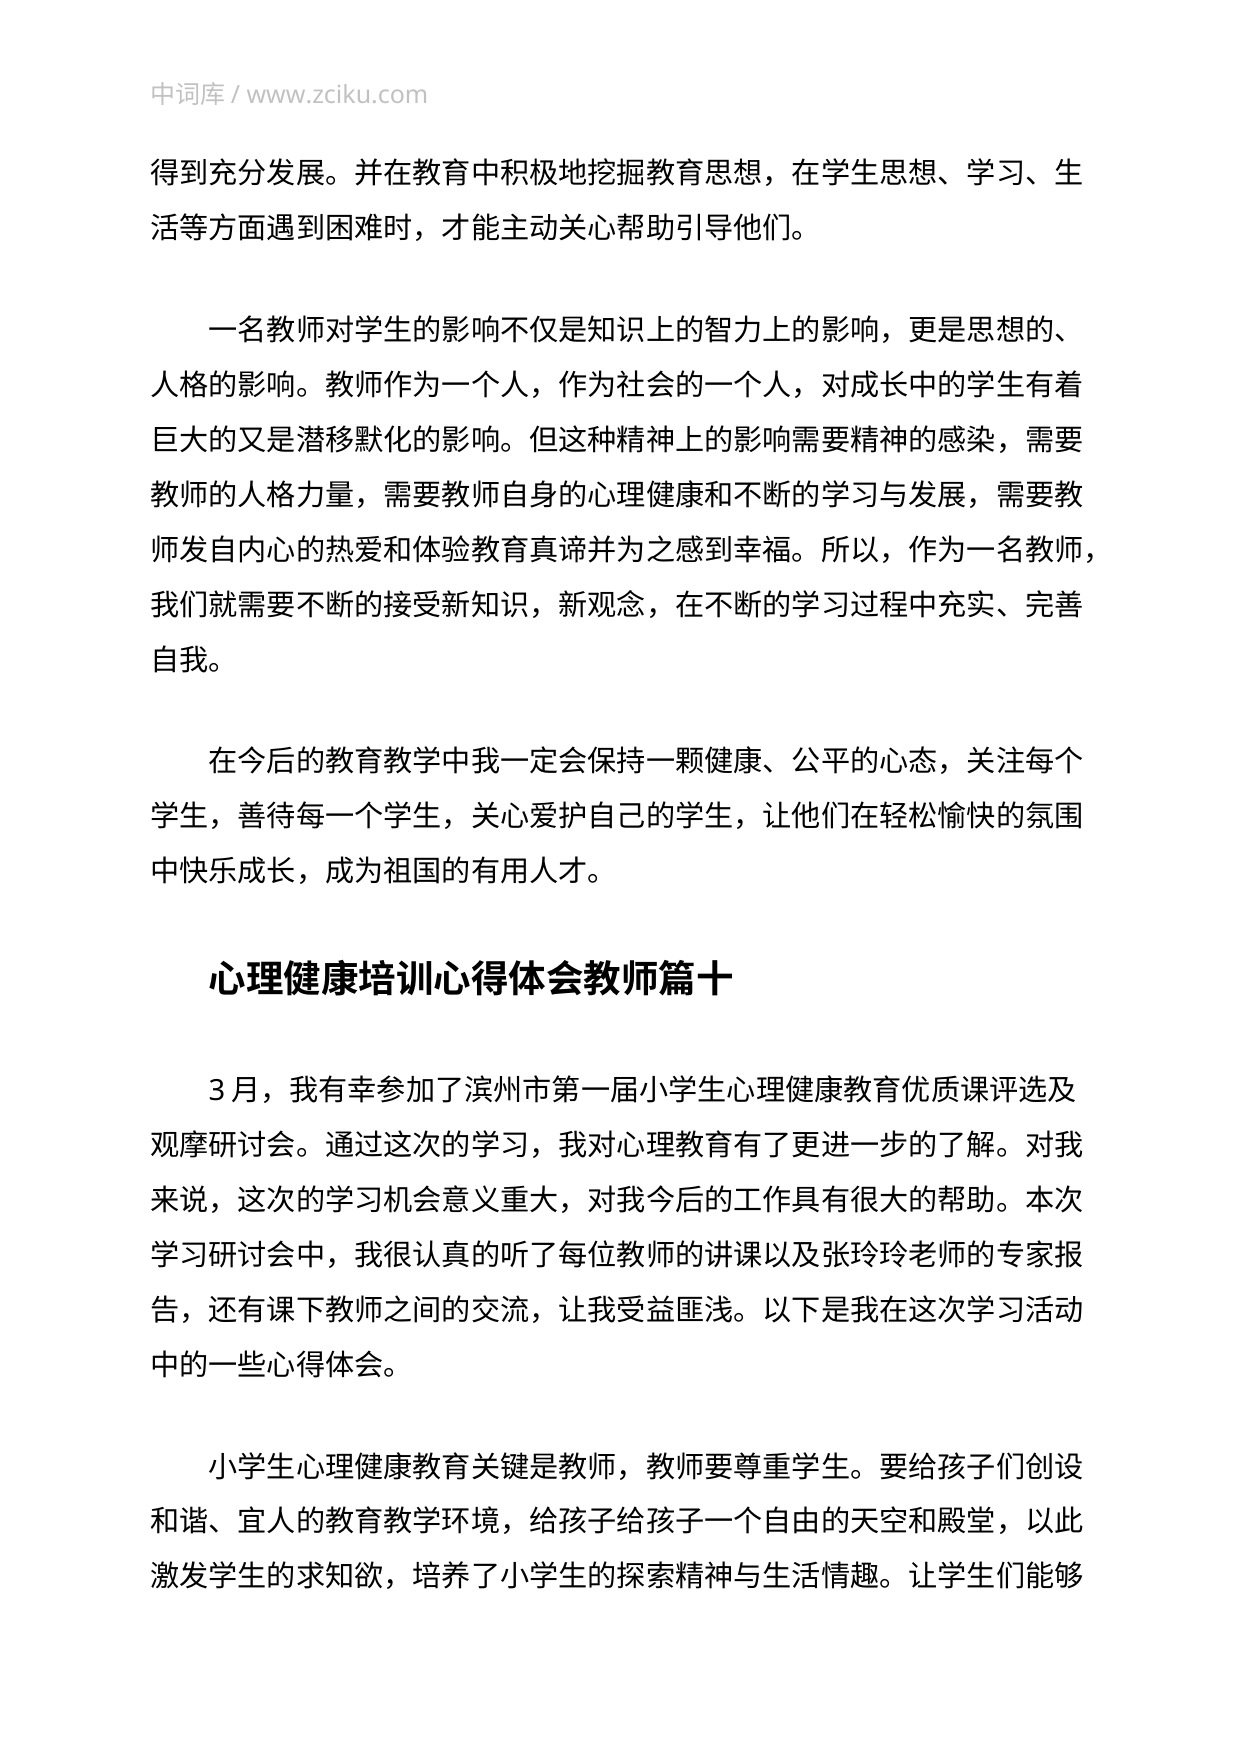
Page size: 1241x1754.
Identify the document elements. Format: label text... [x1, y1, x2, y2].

text 在今后的教育教学中我一定会保持一颗健康、公平的心态，关注每个学生，善待每一个学生，关心爱护自己的学生，让他们在轻松愉快的氛围中快乐成长，成为祖国的有用人才。 [150, 738, 1090, 890]
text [150, 150, 1090, 247]
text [150, 1443, 1090, 1595]
text 一名教师对学生的影响不仅是知识上的智力上的影响，更是思想的、人格的影响。教师作为一个人，作为社会的一个人，对成长中的学生有着巨大的又是潜移默化的影响。但这种精神上的影响需要精神的感染，需要教师的人格力量，需要教师自身的心理健康和不断的学习与发展，需要教师发自内心的热爱和体验教育真谛并为之感到幸福。所以，作为一名教师，我们就需要不断的接受新知识，新观念，在不断的学习过程中充实、完善自我。 [150, 307, 1090, 678]
text 3月，我有幸参加了滨州市第一届小学生心理健康教育优质课评选及观摩研讨会。通过这次的学习，我对心理教育有了更进一步的了解。对我来说，这次的学习机会意义重大，对我今后的工作具有很大的帮助。本次学习研讨会中，我很认真的听了每位教师的讲课以及张玲玲老师的专家报告，还有课下教师之间的交流，让我受益匪浅。以下是我在这次学习活动中的一些心得体会。 [150, 1067, 1090, 1384]
text 心理健康培训心得体会教师篇十 [150, 949, 1090, 1004]
